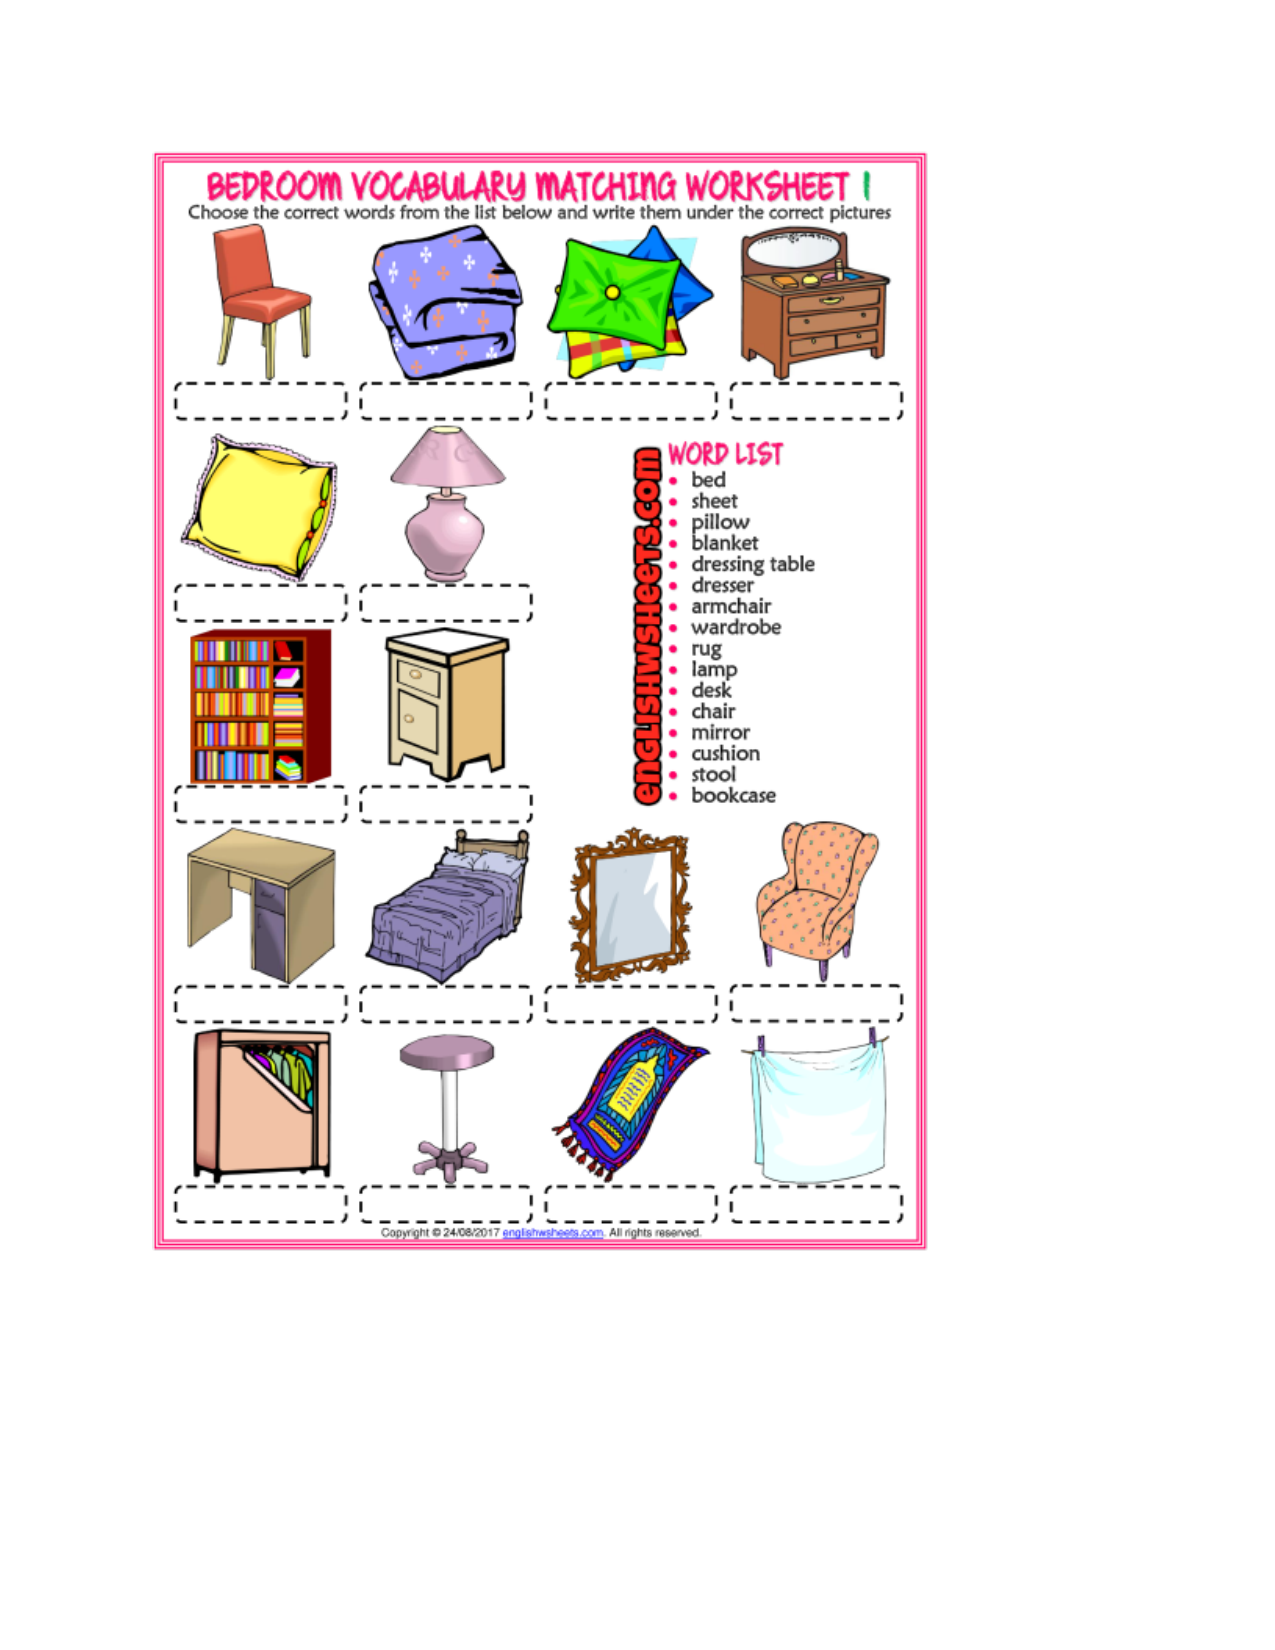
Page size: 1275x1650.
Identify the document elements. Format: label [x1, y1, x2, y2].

picture [150, 150, 932, 1255]
